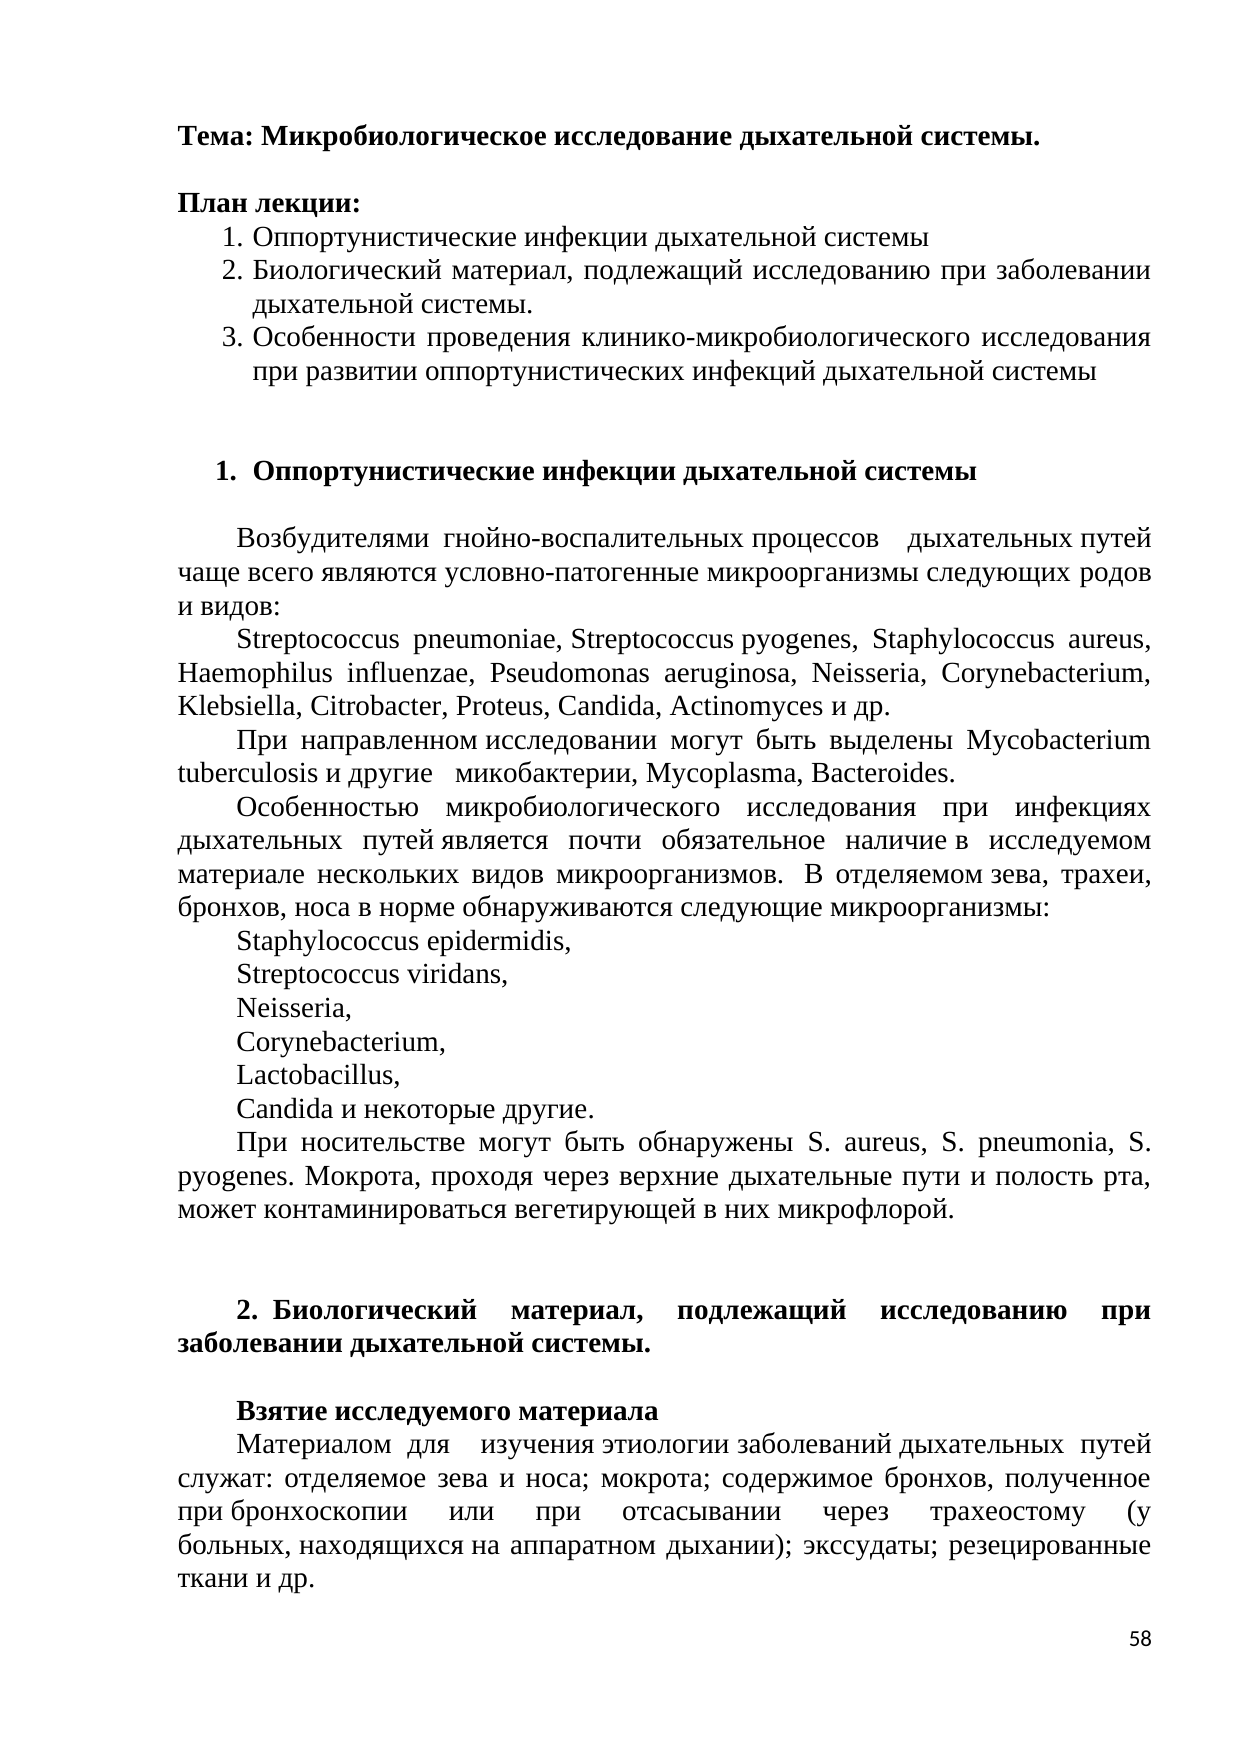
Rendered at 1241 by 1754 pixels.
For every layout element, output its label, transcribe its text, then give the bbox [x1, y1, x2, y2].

list Оппортунистические инфекции дыхательной системы [215, 453, 1152, 487]
text Возбудителями гнойно-воспалительных процессов дыхательных путей чаще всего являются условно-патогенные микроорганизмы следующих родов и видов: [177, 521, 1152, 621]
list Особенности проведения клинико-микробиологического исследования при развитии оппортунистических инфекций дыхательной системы [222, 319, 1152, 386]
text Neisseria, [177, 990, 1152, 1024]
text При направленном исследовании могут быть выделены Mycobacterium tuberculosis и другие микобактерии, Mycoplasma, Bacteroides. [177, 722, 1152, 789]
text При носительстве могут быть обнаружены S. aureus, S. pneumonia, S. pyogenes. Мокрота, проходя через верхние дыхательные пути и полость рта, может контаминироваться вегетирующей в них микрофлорой. [177, 1124, 1152, 1225]
text Материалом для изучения этиологии заболеваний дыхательных путей служат: отделяемое зева и носа; мокрота; содержимое бронхов, полученное при бронхоскопии или при отсасывании через трахеостому (у больных, находящихся на аппаратном дыхании); экссудаты; резецированные ткани и др. [177, 1426, 1152, 1594]
text Тема: Микробиологическое исследование дыхательной системы. [177, 118, 1152, 152]
text Staphylococcus epidermidis, [177, 923, 1152, 957]
text Streptococcus pneumoniae, Streptococcus pyogenes, Staphylococcus aureus, Haemophilus influenzae, Pseudomonas aeruginosa, Neisseria, Corynebacterium, Klebsiella, Citrobacter, Proteus, Candida, Actinomyces и др. [177, 621, 1152, 722]
text План лекции: [177, 185, 1152, 219]
text Взятие исследуемого материала [177, 1393, 1152, 1426]
text Candida и некоторые другие. [177, 1091, 1152, 1124]
list Оппортунистические инфекции дыхательной системы [222, 219, 1152, 252]
text 2. Биологический материал, подлежащий исследованию при заболевании дыхательной системы. [177, 1292, 1152, 1359]
list Биологический материал, подлежащий исследованию при заболевании дыхательной системы. [222, 252, 1152, 319]
text Lactobacillus, [177, 1057, 1152, 1091]
text Особенностью микробиологического исследования при инфекциях дыхательных путей является почти обязательное наличие в исследуемом материале нескольких видов микроорганизмов. В отделяемом зева, трахеи, бронхов, носа в норме обнаруживаются следующие микроорганизмы: [177, 789, 1152, 923]
text Corynebacterium, [177, 1024, 1152, 1057]
text Streptococcus viridans, [177, 957, 1152, 990]
